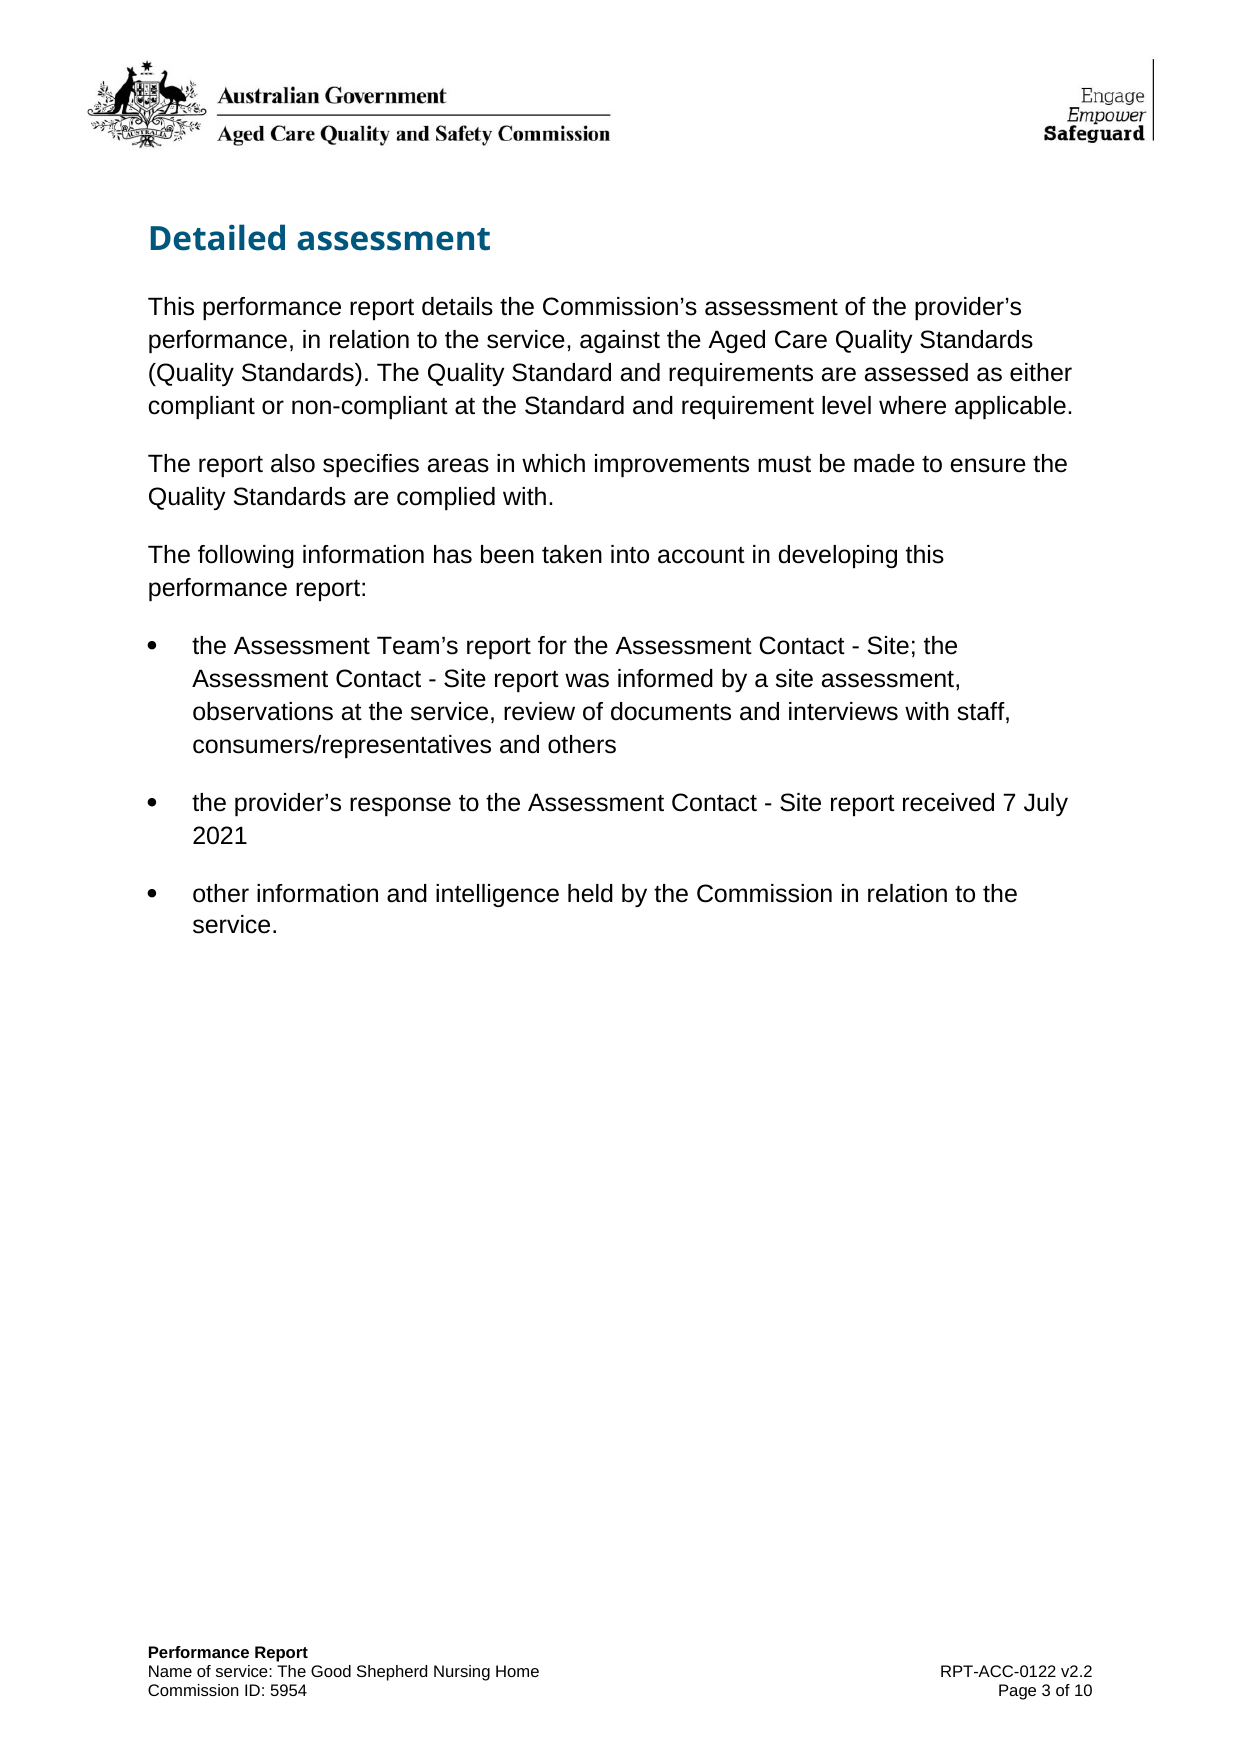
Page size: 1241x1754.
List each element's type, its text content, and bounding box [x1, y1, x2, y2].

list the Assessment Team’s report for the Assessment Contact - Site; the Assessment Contact - Site report was informed by a site assessment, observations at the service, review of documents and interviews with staff, consumers/representatives and others [148, 631, 1092, 759]
picture [1, 0, 1241, 169]
list other information and intelligence held by the Commission in relation to the service. [148, 879, 1092, 939]
text The report also specifies areas in which improvements must be made to ensure the Quality Standards are complied with. [148, 449, 1092, 511]
text The following information has been taken into account in developing this performance report: [148, 540, 1092, 602]
text This performance report details the Commission’s assessment of the provider’s performance, in relation to the service, against the Aged Care Quality Standards (Quality Standards). The Quality Standard and requirements are assessed as either compliant or non-compliant at the Standard and requirement level where applicable. [148, 292, 1092, 420]
list the provider’s response to the Assessment Contact - Site report received 7 July 2021 [148, 788, 1092, 850]
subtitle Detailed assessment [148, 215, 1092, 260]
